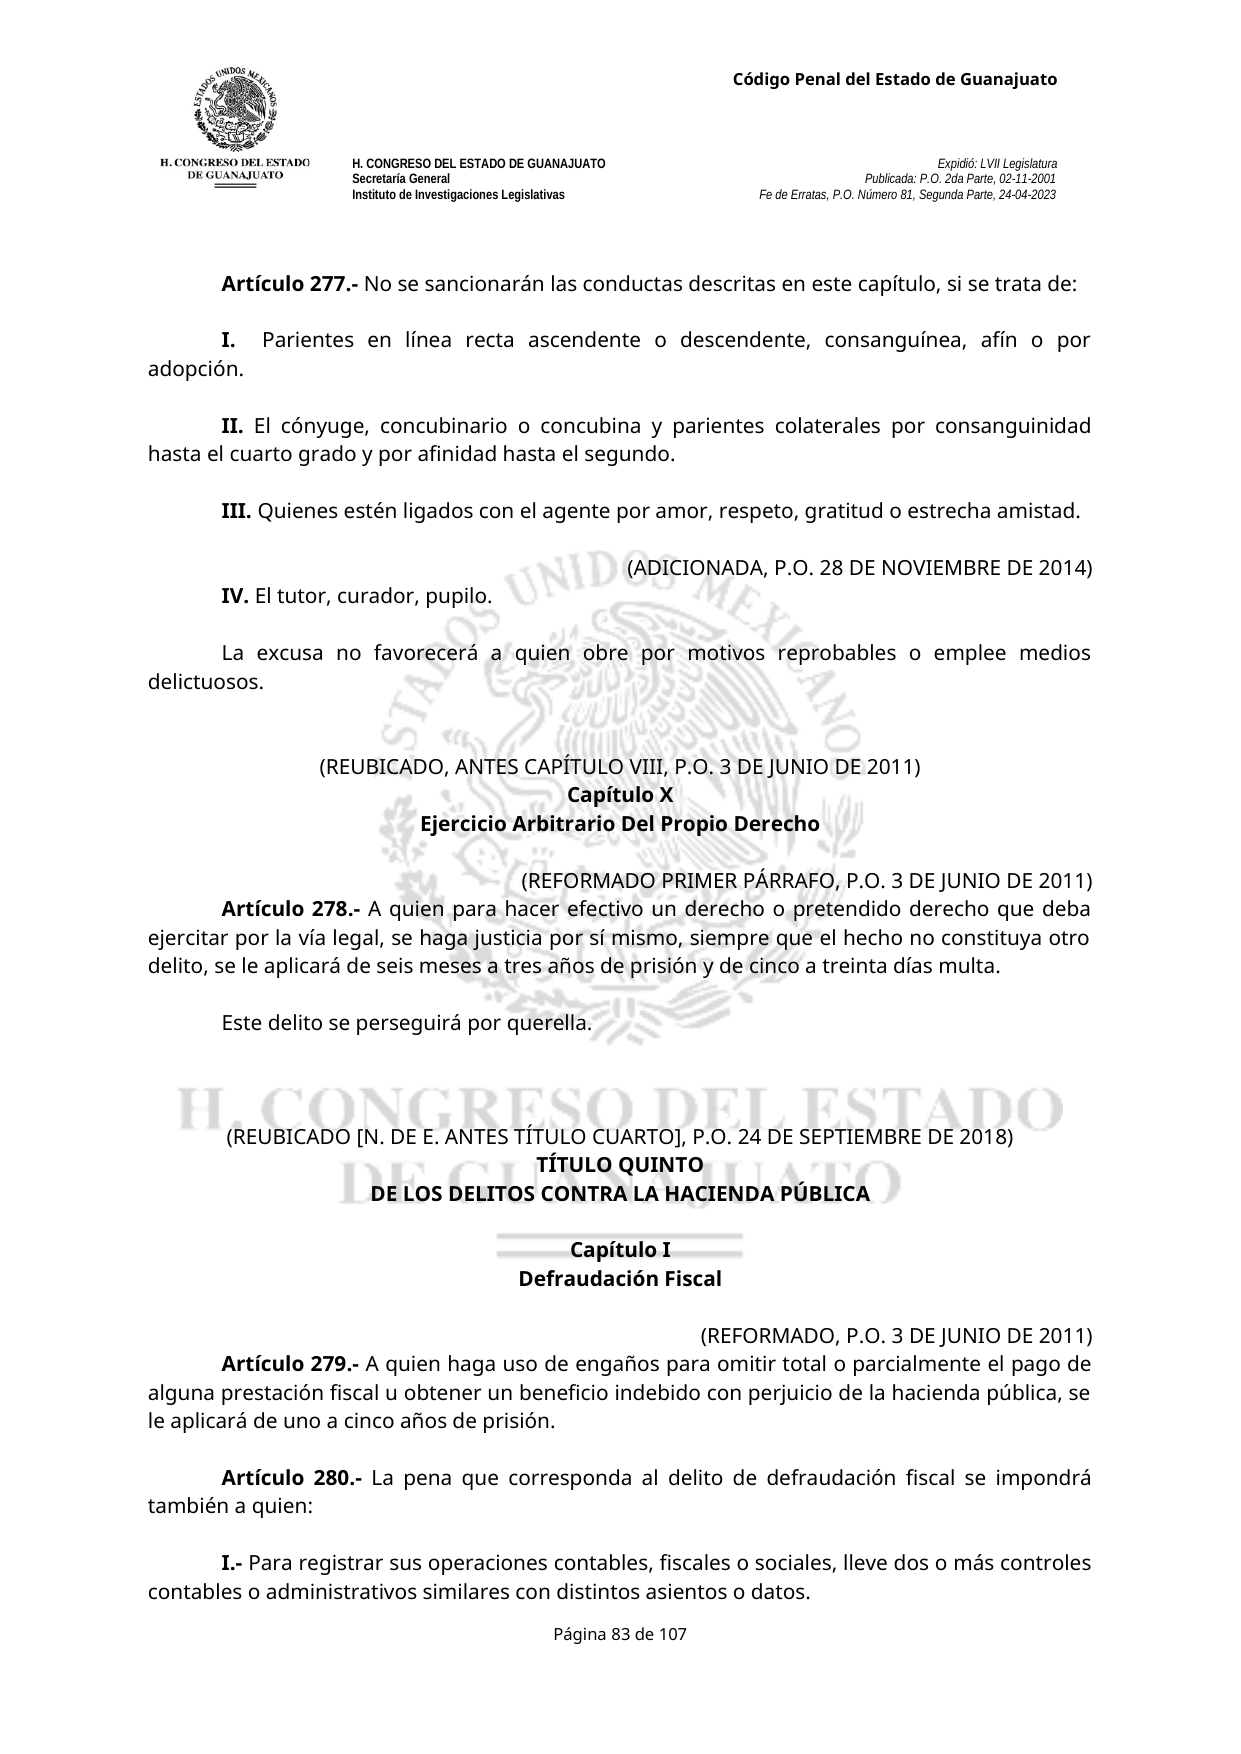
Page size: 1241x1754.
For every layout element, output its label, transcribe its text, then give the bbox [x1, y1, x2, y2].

text La excusa no favorecerá a quien obre por motivos reprobables o emplee medios delictuosos. [148, 638, 1092, 695]
text Capítulo X [148, 781, 1092, 809]
text I.- Para registrar sus operaciones contables, fiscales o sociales, lleve dos o más controles contables o administrativos similares con distintos asientos o datos. [148, 1548, 1092, 1605]
text Artículo 280.- La pena que corresponda al delito de defraudación fiscal se impondrá también a quien: [148, 1463, 1092, 1520]
text (REUBICADO [N. DE E. ANTES TÍTULO CUARTO], P.O. 24 DE SEPTIEMBRE DE 2018) [148, 1122, 1092, 1150]
text (ADICIONADA, P.O. 28 DE NOVIEMBRE DE 2014) [148, 553, 1092, 581]
text (REUBICADO, ANTES CAPÍTULO VIII, P.O. 3 DE JUNIO DE 2011) [148, 752, 1092, 781]
text Ejercicio Arbitrario Del Propio Derecho [148, 809, 1092, 837]
text Capítulo I [148, 1236, 1092, 1264]
text III. Quienes estén ligados con el agente por amor, respeto, gratitud o estrecha amistad. [148, 496, 1092, 524]
text Defraudación Fiscal [148, 1264, 1092, 1292]
text DE LOS DELITOS CONTRA LA HACIENDA PÚBLICA [148, 1179, 1092, 1207]
text TÍTULO QUINTO [148, 1150, 1092, 1179]
text Artículo 278.- A quien para hacer efectivo un derecho o pretendido derecho que deba ejercitar por la vía legal, se haga justicia por sí mismo, siempre que el hecho no constituya otro delito, se le aplicará de seis meses a tres años de prisión y de cinco a treinta días multa. [148, 894, 1092, 979]
text II. El cónyuge, concubinario o concubina y parientes colaterales por consanguinidad hasta el cuarto grado y por afinidad hasta el segundo. [148, 411, 1092, 468]
text (REFORMADO, P.O. 3 DE JUNIO DE 2011) [148, 1321, 1092, 1349]
text Este delito se perseguirá por querella. [148, 1008, 1092, 1036]
text Artículo 279.- A quien haga uso de engaños para omitir total o parcialmente el pago de alguna prestación fiscal u obtener un beneficio indebido con perjuicio de la hacienda pública, se le aplicará de uno a cinco años de prisión. [148, 1349, 1092, 1434]
text Artículo 277.- No se sancionarán las conductas descritas en este capítulo, si se trata de: [148, 269, 1092, 297]
text (REFORMADO PRIMER PÁRRAFO, P.O. 3 DE JUNIO DE 2011) [148, 866, 1092, 894]
picture [160, 67, 310, 194]
text I. Parientes en línea recta ascendente o descendente, consanguínea, afín o por adopción. [148, 326, 1092, 382]
text IV. El tutor, curador, pupilo. [148, 581, 1092, 610]
